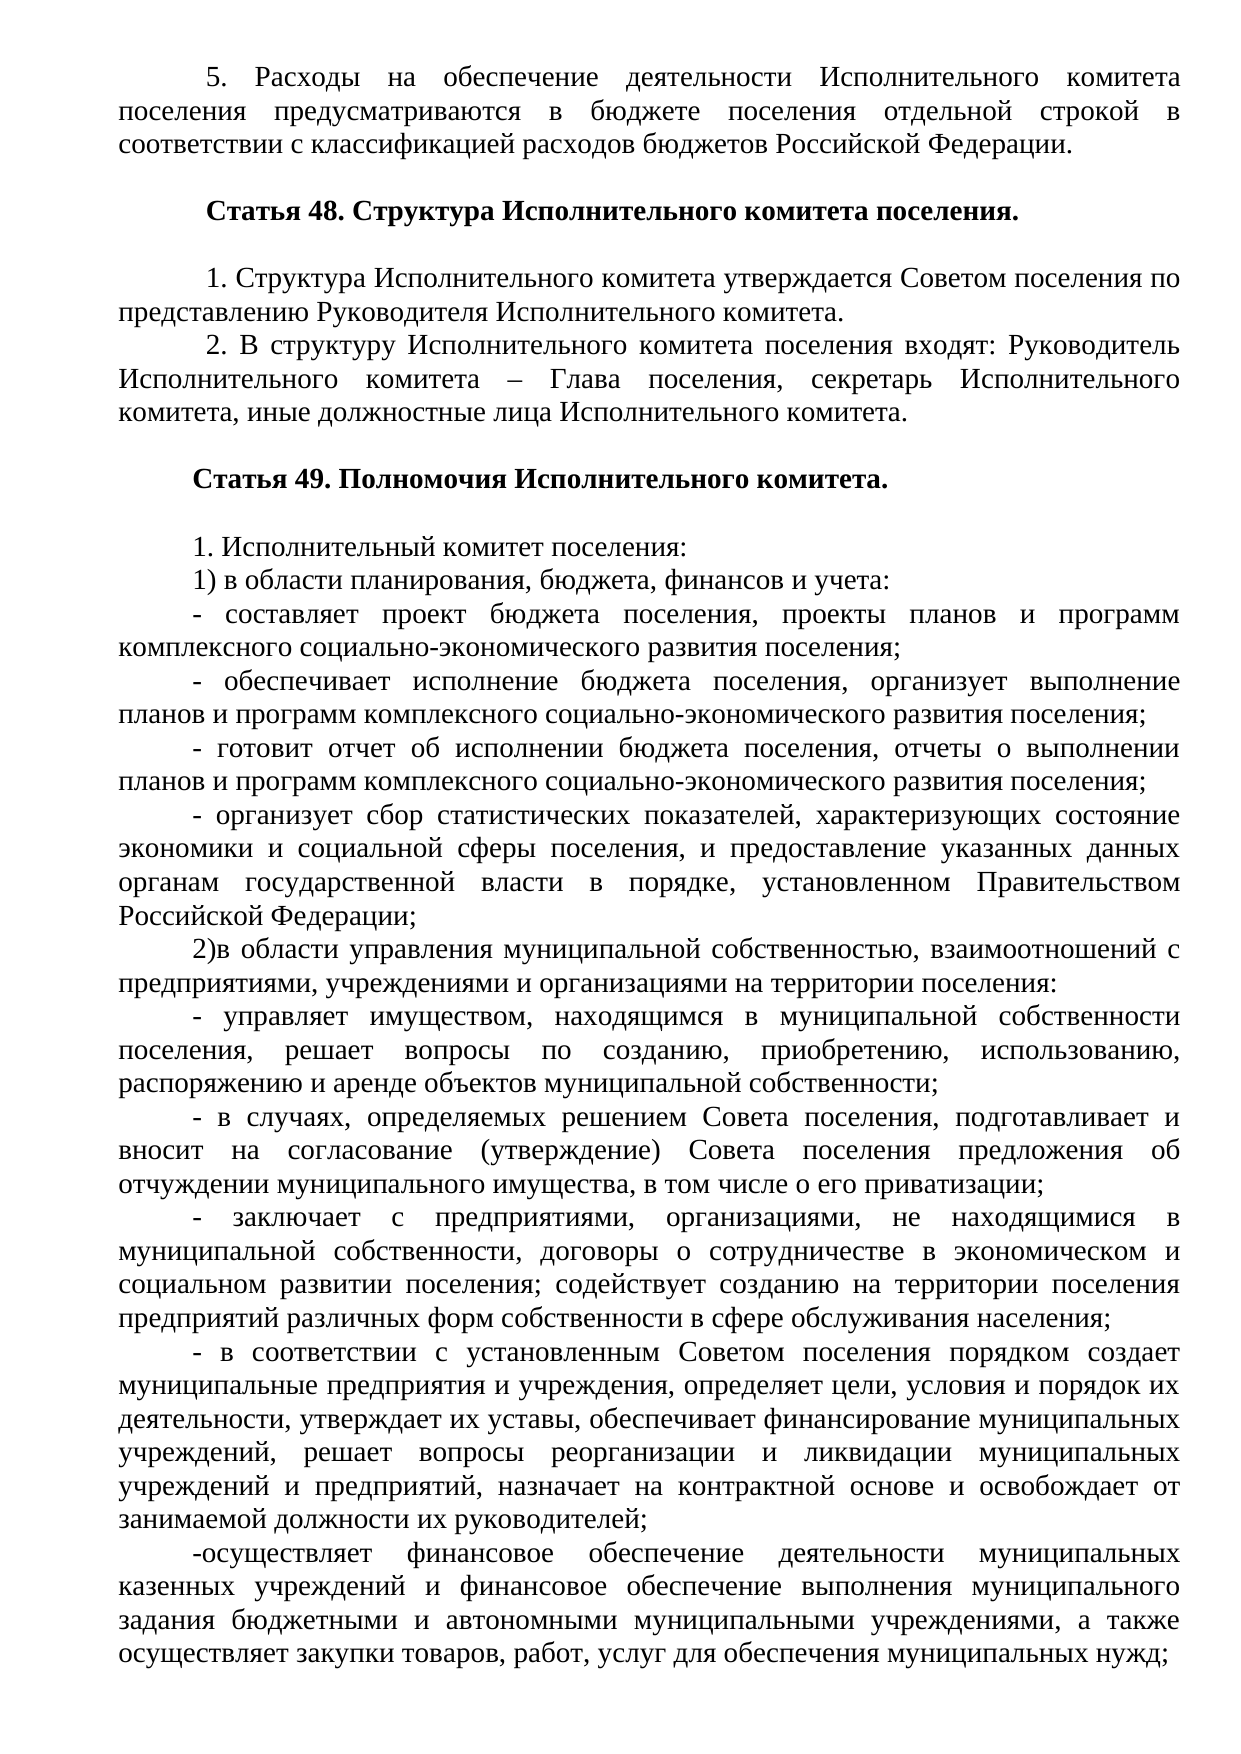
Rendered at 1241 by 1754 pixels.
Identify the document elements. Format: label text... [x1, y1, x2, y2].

text Статья 48. Структура Исполнительного комитета поселения. [118, 193, 1181, 227]
text Статья 49. Полномочия Исполнительного комитета. [118, 462, 1181, 495]
text 1. Структура Исполнительного комитета утверждается Советом поселения по представлению Руководителя Исполнительного комитета. [118, 260, 1181, 327]
text - управляет имуществом, находящимся в муниципальной собственности поселения, решает вопросы по созданию, приобретению, использованию, распоряжению и аренде объектов муниципальной собственности; [118, 998, 1181, 1099]
text 2. В структуру Исполнительного комитета поселения входят: Руководитель Исполнительного комитета – Глава поселения, секретарь Исполнительного комитета, иные должностные лица Исполнительного комитета. [118, 327, 1181, 428]
text - заключает с предприятиями, организациями, не находящимися в муниципальной собственности, договоры о сотрудничестве в экономическом и социальном развитии поселения; содействует созданию на территории поселения предприятий различных форм собственности в сфере обслуживания населения; [118, 1199, 1181, 1334]
text - составляет проект бюджета поселения, проекты планов и программ комплексного социально-экономического развития поселения; [118, 596, 1181, 663]
text 1) в области планирования, бюджета, финансов и учета: [118, 562, 1181, 596]
text 2)в области управления муниципальной собственностью, взаимоотношений с предприятиями, учреждениями и организациями на территории поселения: [118, 931, 1181, 998]
text -осуществляет финансовое обеспечение деятельности муниципальных казенных учреждений и финансовое обеспечение выполнения муниципального задания бюджетными и автономными муниципальными учреждениями, а также осуществляет закупки товаров, работ, услуг для обеспечения муниципальных нужд; [118, 1535, 1181, 1669]
text 5. Расходы на обеспечение деятельности Исполнительного комитета поселения предусматриваются в бюджете поселения отдельной строкой в соответствии с классификацией расходов бюджетов Российской Федерации. [118, 59, 1181, 160]
text - готовит отчет об исполнении бюджета поселения, отчеты о выполнении планов и программ комплексного социально-экономического развития поселения; [118, 730, 1181, 797]
text 1. Исполнительный комитет поселения: [118, 529, 1181, 562]
text - в соответствии с установленным Советом поселения порядком создает муниципальные предприятия и учреждения, определяет цели, условия и порядок их деятельности, утверждает их уставы, обеспечивает финансирование муниципальных учреждений, решает вопросы реорганизации и ликвидации муниципальных учреждений и предприятий, назначает на контрактной основе и освобождает от занимаемой должности их руководителей; [118, 1334, 1181, 1535]
text - в случаях, определяемых решением Совета поселения, подготавливает и вносит на согласование (утверждение) Совета поселения предложения об отчуждении муниципального имущества, в том числе о его приватизации; [118, 1099, 1181, 1199]
text - обеспечивает исполнение бюджета поселения, организует выполнение планов и программ комплексного социально-экономического развития поселения; [118, 663, 1181, 730]
text - организует сбор статистических показателей, характеризующих состояние экономики и социальной сферы поселения, и предоставление указанных данных органам государственной власти в порядке, установленном Правительством Российской Федерации; [118, 797, 1181, 931]
